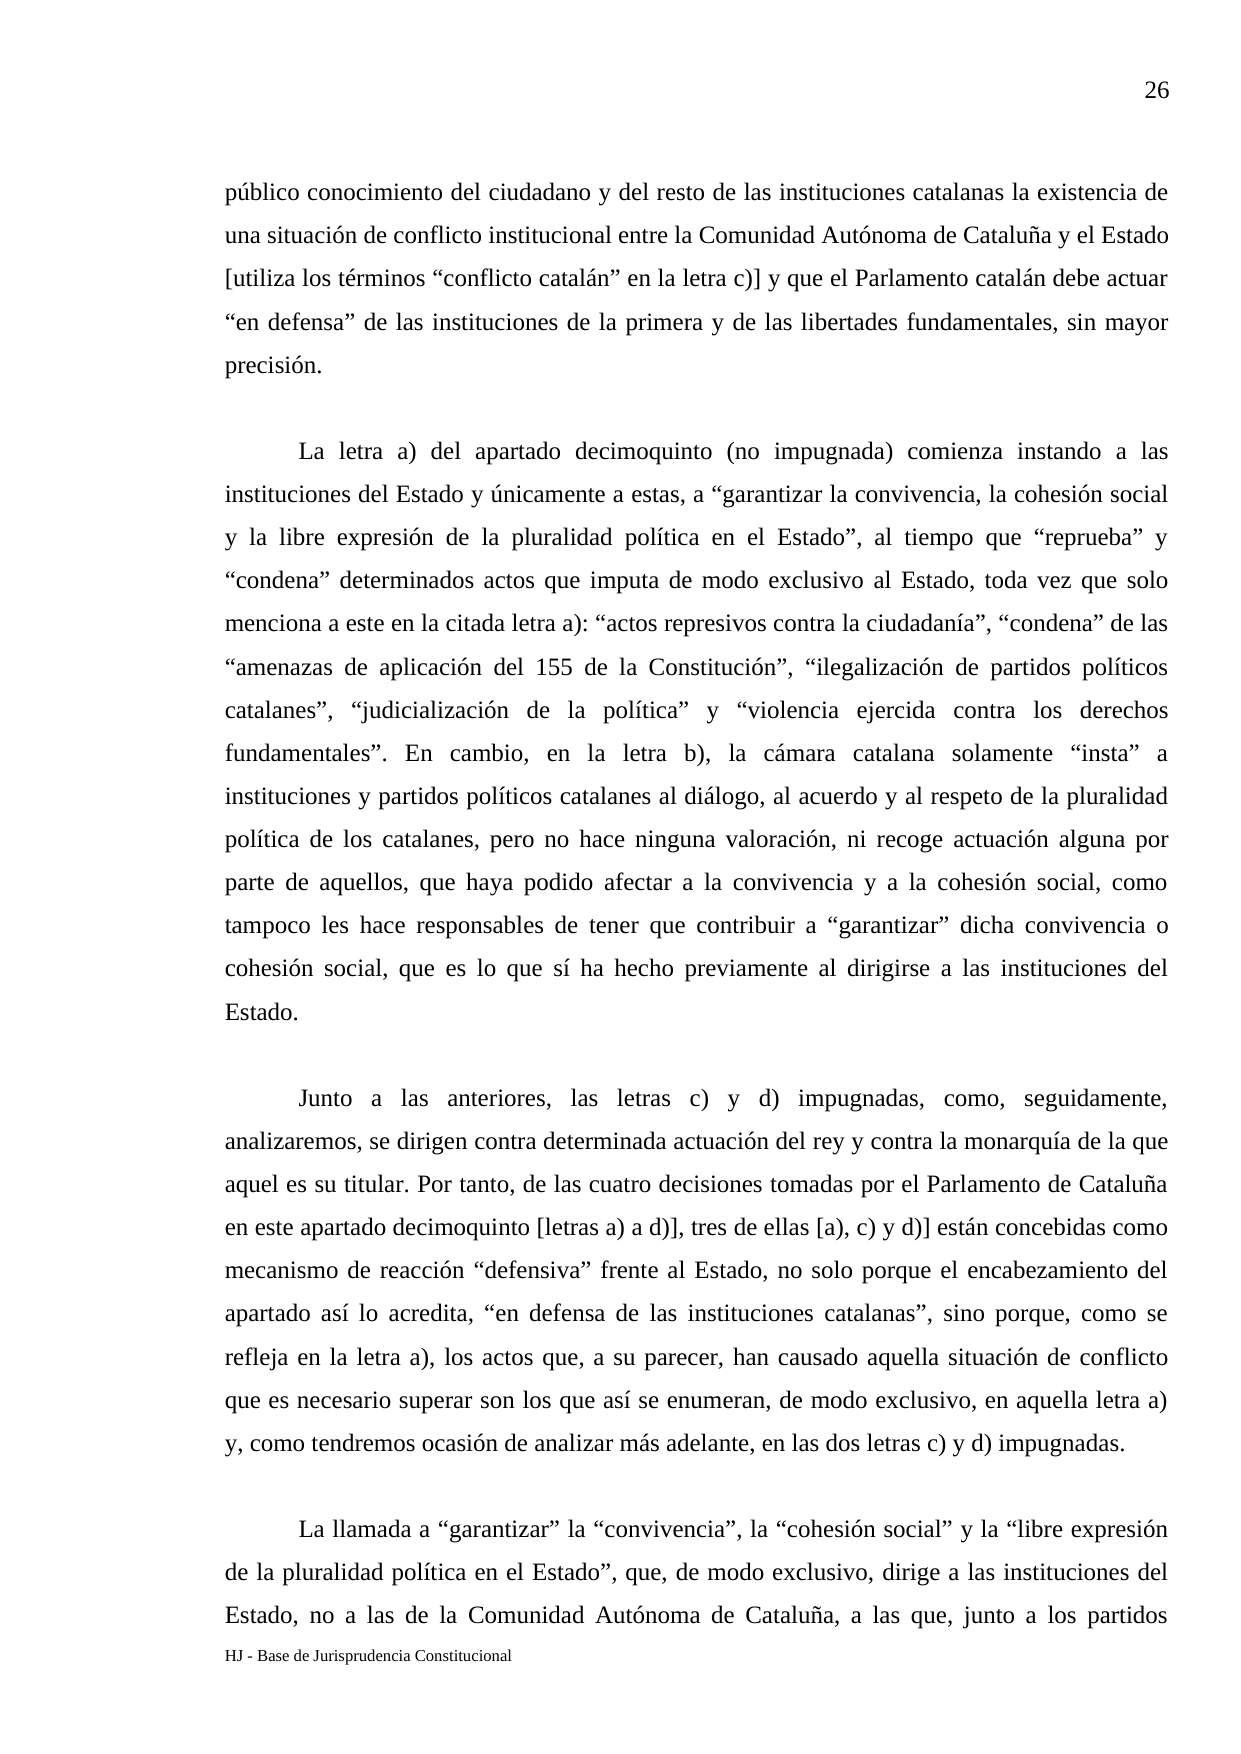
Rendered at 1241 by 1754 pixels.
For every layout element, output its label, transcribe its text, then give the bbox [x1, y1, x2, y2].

text Junto a las anteriores, las letras c) y d) impugnadas, como, seguidamente, analizaremos, se dirigen contra determinada actuación del rey y contra la monarquía de la que aquel es su titular. Por tanto, de las cuatro decisiones tomadas por el Parlamento de Cataluña en este apartado decimoquinto [letras a) a d)], tres de ellas [a), c) y d)] están concebidas como mecanismo de reacción “defensiva” frente al Estado, no solo porque el encabezamiento del apartado así lo acredita, “en defensa de las instituciones catalanas”, sino porque, como se refleja en la letra a), los actos que, a su parecer, han causado aquella situación de conflicto que es necesario superar son los que así se enumeran, de modo exclusivo, en aquella letra a) y, como tendremos ocasión de analizar más adelante, en las dos letras c) y d) impugnadas. [224, 1083, 1169, 1457]
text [224, 1514, 1169, 1629]
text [224, 177, 1169, 378]
text La letra a) del apartado decimoquinto (no impugnada) comienza instando a las instituciones del Estado y únicamente a estas, a “garantizar la convivencia, la cohesión social y la libre expresión de la pluralidad política en el Estado”, al tiempo que “reprueba” y “condena” determinados actos que imputa de modo exclusivo al Estado, toda vez que solo menciona a este en la citada letra a): “actos represivos contra la ciudadanía”, “condena” de las “amenazas de aplicación del 155 de la Constitución”, “ilegalización de partidos políticos catalanes”, “judicialización de la política” y “violencia ejercida contra los derechos fundamentales”. En cambio, en la letra b), la cámara catalana solamente “insta” a instituciones y partidos políticos catalanes al diálogo, al acuerdo y al respeto de la pluralidad política de los catalanes, pero no hace ninguna valoración, ni recoge actuación alguna por parte de aquellos, que haya podido afectar a la convivencia y a la cohesión social, como tampoco les hace responsables de tener que contribuir a “garantizar” dicha convivencia o cohesión social, que es lo que sí ha hecho previamente al dirigirse a las instituciones del Estado. [224, 436, 1169, 1025]
